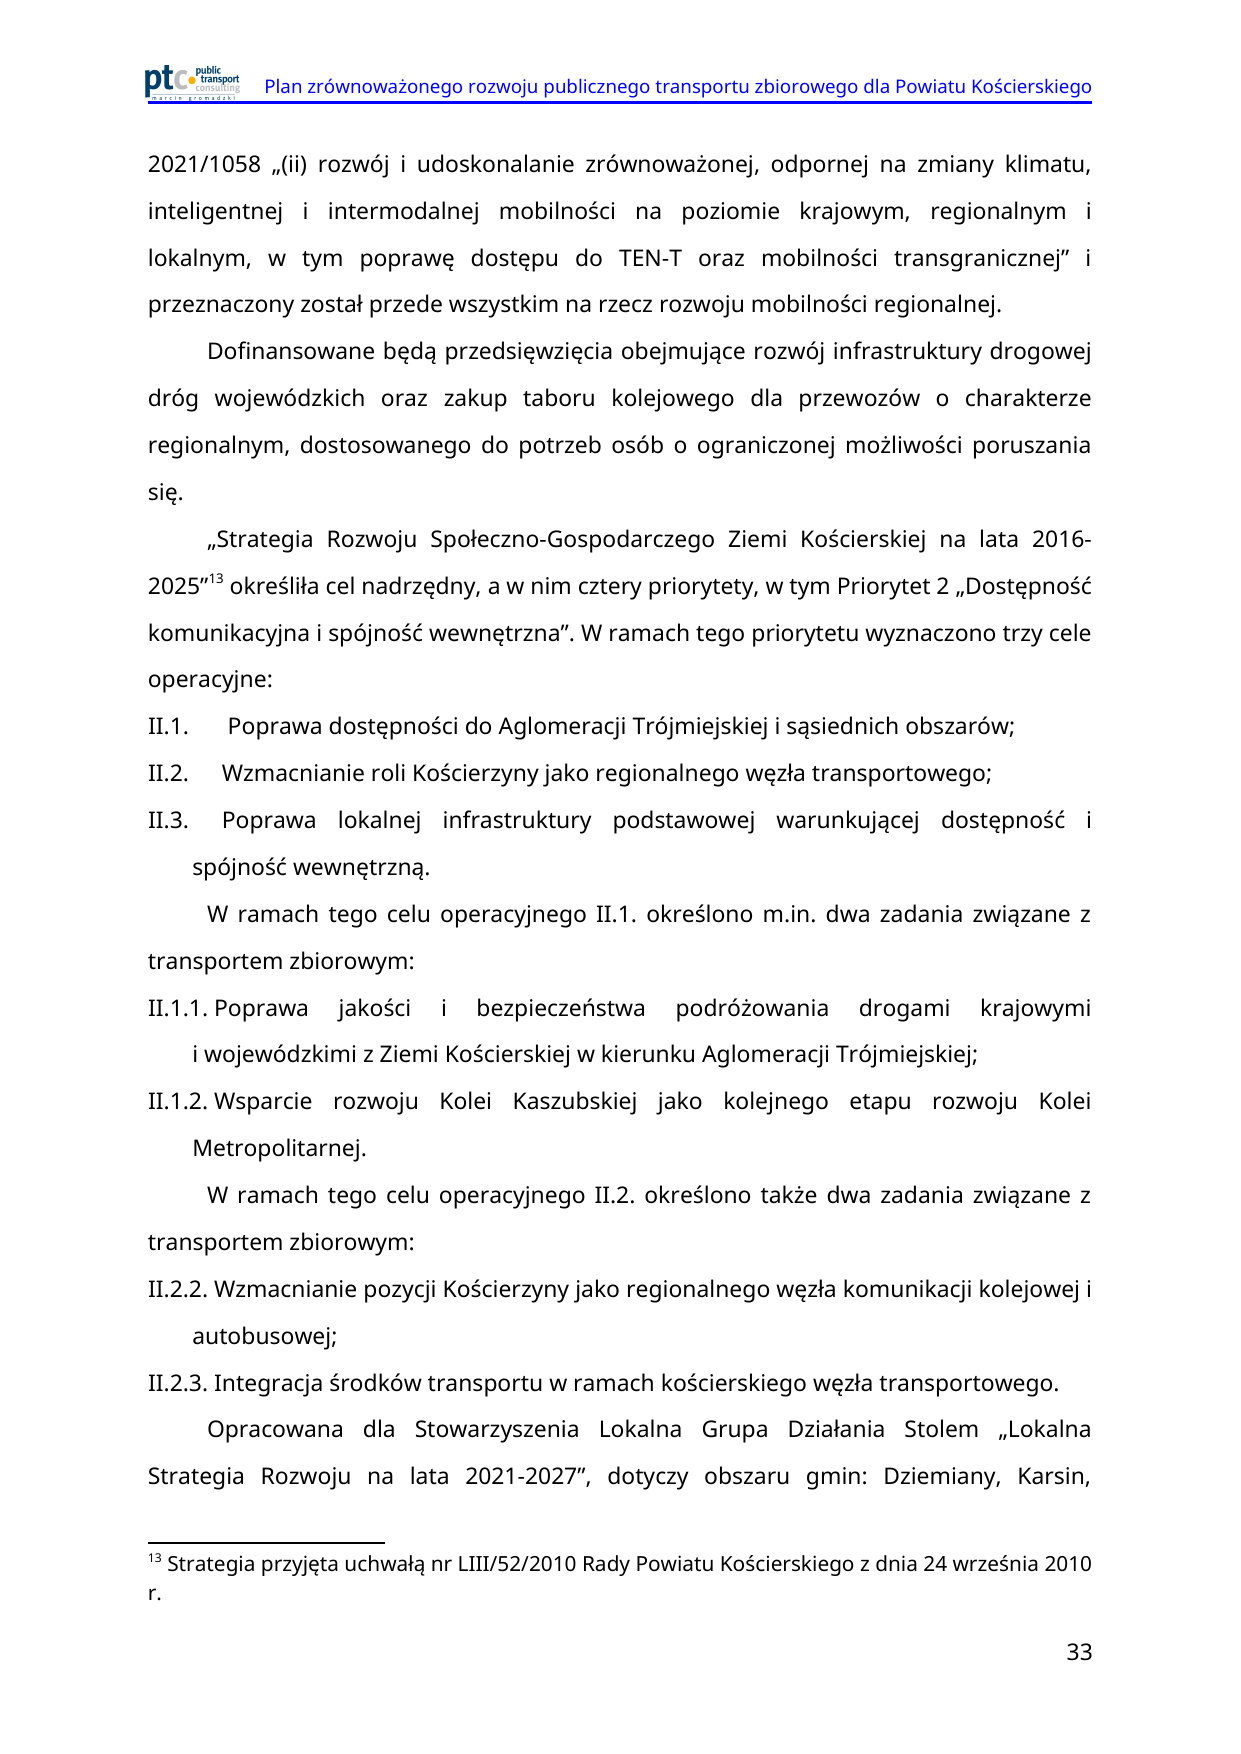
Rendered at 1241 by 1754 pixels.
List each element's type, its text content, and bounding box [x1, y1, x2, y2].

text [148, 148, 1092, 319]
text W ramach tego celu operacyjnego II.1. określono m.in. dwa zadania związane z transportem zbiorowym: [148, 898, 1092, 976]
text II.1. Poprawa dostępności do Aglomeracji Trójmiejskiej i sąsiednich obszarów; [148, 710, 1092, 741]
text W ramach tego celu operacyjnego II.2. określono także dwa zadania związane z transportem zbiorowym: [148, 1179, 1092, 1257]
text Dofinansowane będą przedsięwzięcia obejmujące rozwój infrastruktury drogowej dróg wojewódzkich oraz zakup taboru kolejowego dla przewozów o charakterze regionalnym, dostosowanego do potrzeb osób o ograniczonej możliwości poruszania się. [148, 335, 1092, 507]
text II.1.1. Poprawa jakości i bezpieczeństwa podróżowania drogami krajowymi i wojewódzkimi z Ziemi Kościerskiej w kierunku Aglomeracji Trójmiejskiej; [148, 991, 1092, 1069]
picture [145, 65, 240, 101]
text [148, 1413, 1092, 1491]
text II.3. Poprawa lokalnej infrastruktury podstawowej warunkującej dostępność i spójność wewnętrzną. [148, 804, 1092, 882]
text „Strategia Rozwoju Społeczno-Gospodarczego Ziemi Kościerskiej na lata 2016-2025” określiła cel nadrzędny, a w nim cztery priorytety, w tym Priorytet 2 „Dostępność komunikacyjna i spójność wewnętrzna”. W ramach tego priorytetu wyznaczono trzy cele operacyjne: [148, 523, 1092, 694]
text II.2. Wzmacnianie roli Kościerzyny jako regionalnego węzła transportowego; [148, 757, 1092, 788]
text II.1.2. Wsparcie rozwoju Kolei Kaszubskiej jako kolejnego etapu rozwoju Kolei Metropolitarnej. [148, 1085, 1092, 1163]
text II.2.3. Integracja środków transportu w ramach kościerskiego węzła transportowego. [148, 1366, 1092, 1398]
text II.2.2. Wzmacnianie pozycji Kościerzyny jako regionalnego węzła komunikacji kolejowej i autobusowej; [148, 1273, 1092, 1351]
